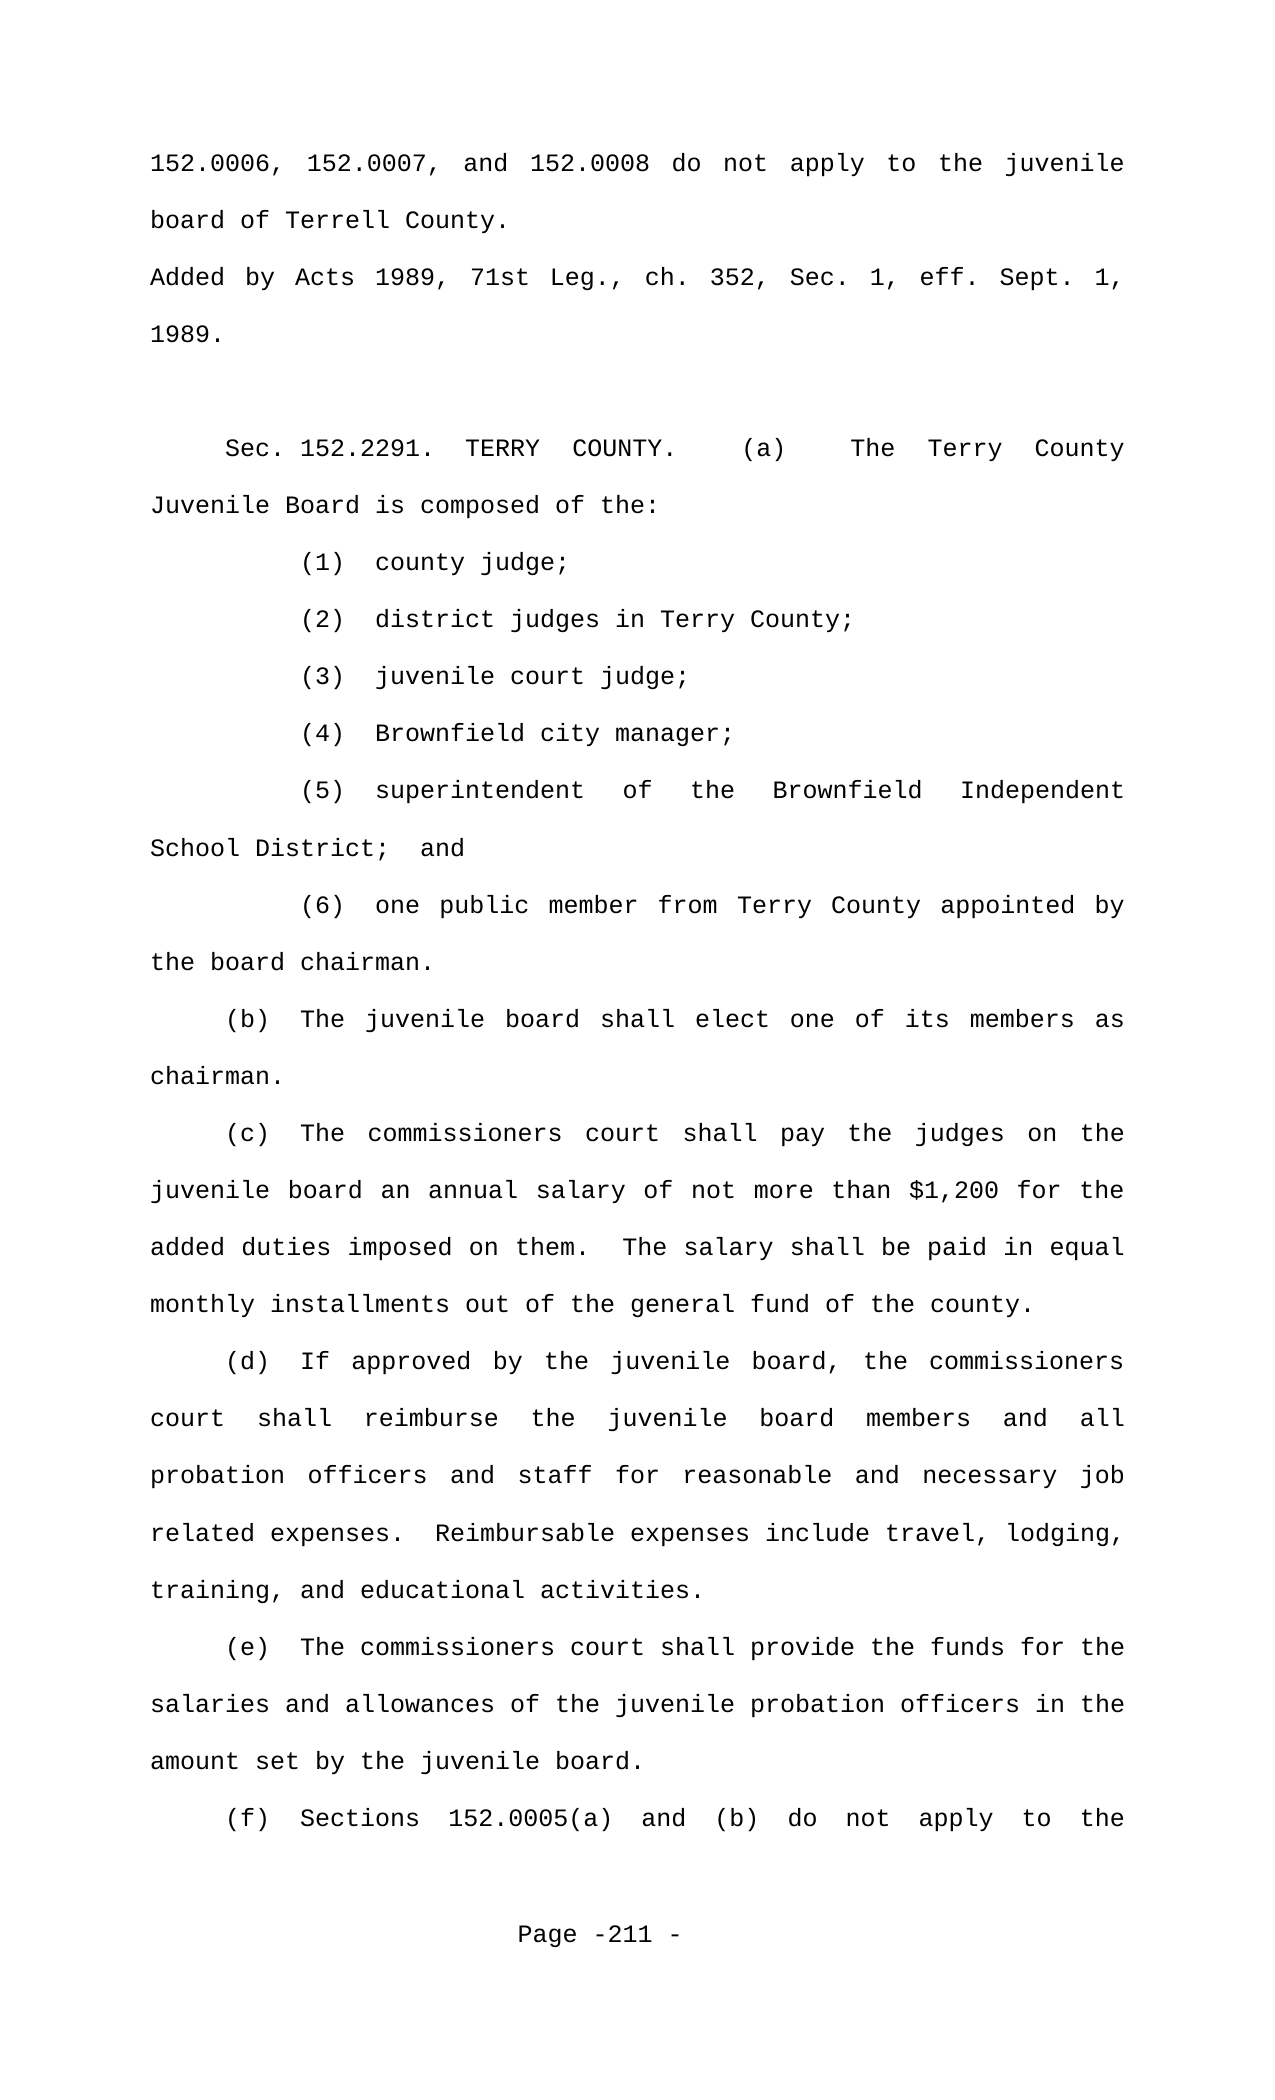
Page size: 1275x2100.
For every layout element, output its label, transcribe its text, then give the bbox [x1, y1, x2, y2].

text (4) Brownfield city manager; [150, 721, 1125, 749]
text Added by Acts 1989, 71st Leg., ch. 352, Sec. 1, eff. Sept. 1, 1989. [150, 264, 1125, 350]
text (1) county judge; [150, 549, 1125, 578]
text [150, 150, 1125, 236]
text (b) The juvenile board shall elect one of its members as chairman. [150, 1006, 1125, 1092]
text (d) If approved by the juvenile board, the commissioners court shall reimburse the juvenile board members and all probation officers and staff for reasonable and necessary job related expenses. Reimbursable expenses include travel, lodging, training, and educational activities. [150, 1349, 1125, 1606]
text (3) juvenile court judge; [150, 664, 1125, 692]
text (e) The commissioners court shall provide the funds for the salaries and allowances of the juvenile probation officers in the amount set by the juvenile board. [150, 1634, 1125, 1777]
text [150, 1805, 1125, 1834]
text Sec. 152.2291. TERRY COUNTY. (a) The Terry County Juvenile Board is composed of the: [150, 435, 1125, 521]
text (2) district judges in Terry County; [150, 607, 1125, 635]
text (5) superintendent of the Brownfield Independent School District; and [150, 778, 1125, 863]
text (6) one public member from Terry County appointed by the board chairman. [150, 892, 1125, 978]
text (c) The commissioners court shall pay the judges on the juvenile board an annual salary of not more than $1,200 for the added duties imposed on them. The salary shall be paid in equal monthly installments out of the general fund of the county. [150, 1120, 1125, 1320]
